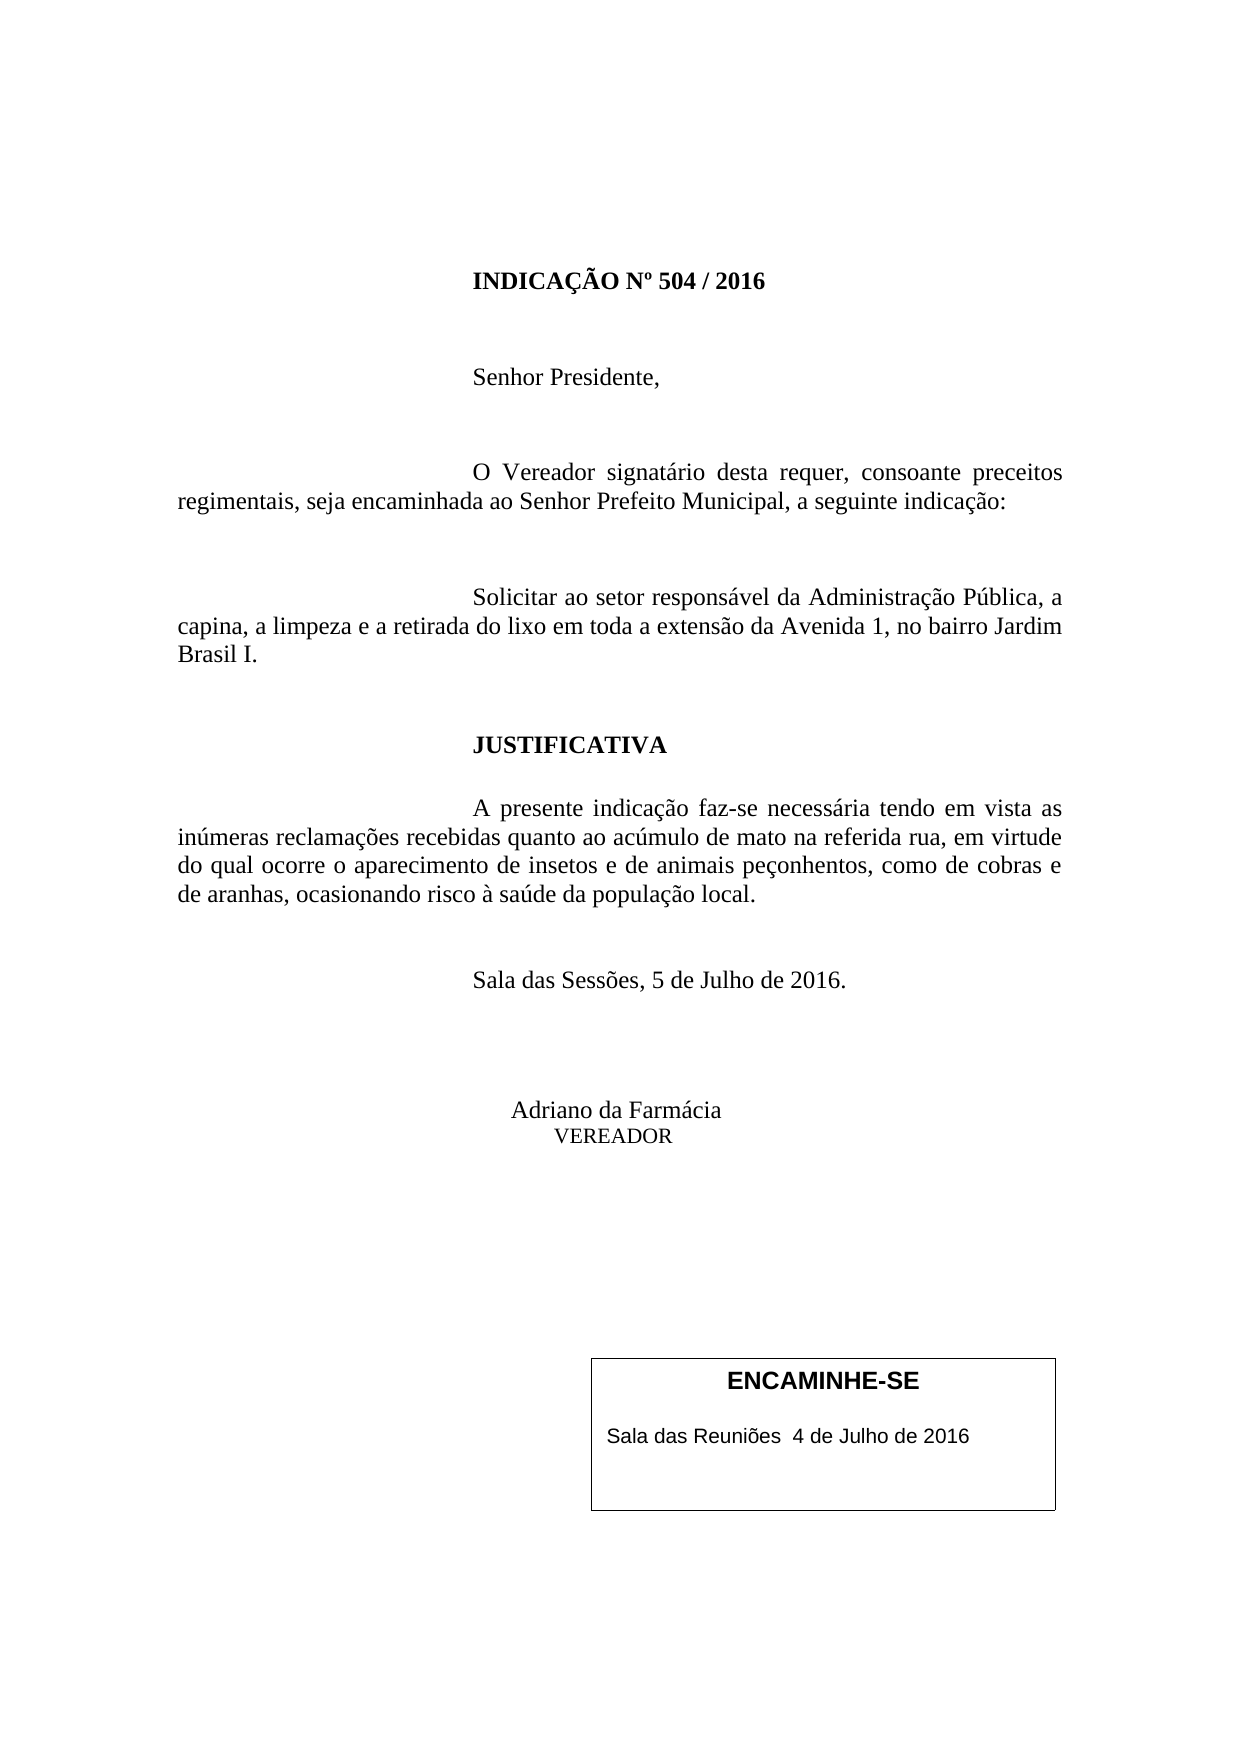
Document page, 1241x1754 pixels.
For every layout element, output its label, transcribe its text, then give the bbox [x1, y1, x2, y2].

text O Vereador signatário desta requer, consoante preceitos regimentais, seja encaminhada ao Senhor Prefeito Municipal, a seguinte indicação: [177, 457, 1063, 515]
text Sala das Sessões, 5 de Julho de 2016. [472, 965, 1063, 994]
text A presente indicação faz-se necessária tendo em vista as inúmeras reclamações recebidas quanto ao acúmulo de mato na referida rua, em virtude do qual ocorre o aparecimento de insetos e de animais peçonhentos, como de cobras e de aranhas, ocasionando risco à saúde da população local. [177, 793, 1063, 908]
table_header Adriano da Farmácia [170, 1095, 1056, 1123]
text Senhor Presidente, [472, 362, 1063, 390]
text Solicitar ao setor responsável da Administração Pública, a capina, a limpeza e a retirada do lixo em toda a extensão da Avenida 1, no bairro Jardim Brasil I. [177, 582, 1063, 668]
text INDICAÇÃO Nº 504 / 2016 [472, 266, 1063, 294]
table_cell VEREADOR [170, 1124, 1056, 1153]
text JUSTIFICATIVA [177, 731, 1004, 759]
